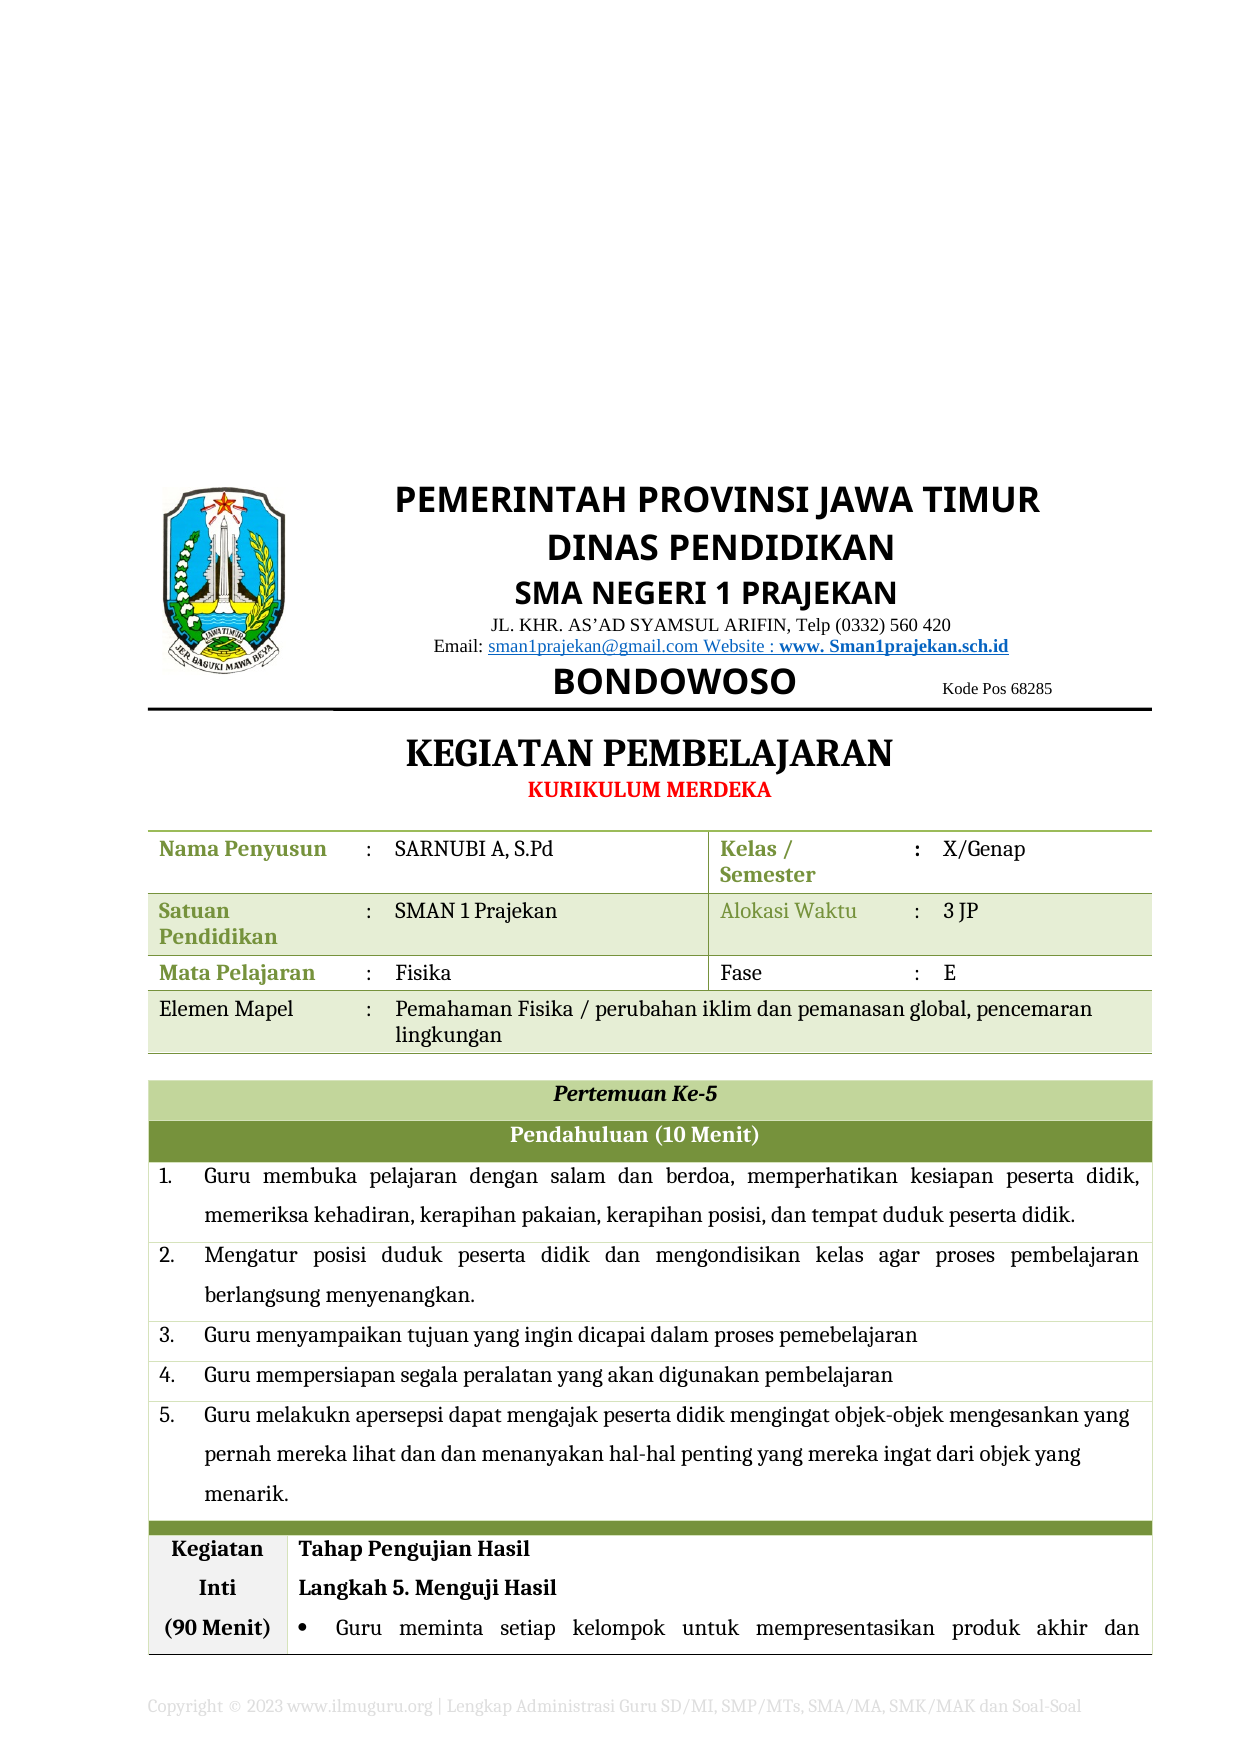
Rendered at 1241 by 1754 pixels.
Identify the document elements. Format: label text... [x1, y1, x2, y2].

table_cell Elemen Mapel [148, 991, 354, 1052]
table_header Pertemuan Ke-5 [149, 1081, 1152, 1120]
table_cell Guru membuka pelajaran dengan salam dan berdoa, memperhatikan kesiapan peserta didik, memeriksa kehadiran, kerapihan pakaian, kerapihan posisi, dan tempat duduk peserta didik. [193, 1163, 1152, 1242]
table_cell Mengatur posisi duduk peserta didik dan mengondisikan kelas agar proses pembelajaran berlangsung menyenangkan. [193, 1243, 1152, 1321]
table_cell 2. [149, 1243, 193, 1321]
table_header X/Genap [932, 832, 1152, 893]
table_header Nama Penyusun [148, 832, 354, 893]
picture [162, 487, 286, 675]
table_cell Fase [709, 956, 903, 990]
table_cell Fisika [384, 956, 708, 990]
table_cell Mata Pelajaran [148, 956, 354, 990]
table_cell Kegiatan Inti (90 Menit) [149, 1536, 287, 1654]
table_header : [354, 832, 384, 893]
table_cell E [932, 956, 1152, 990]
table_cell : [354, 991, 384, 1052]
table_header Kelas / Semester [709, 832, 903, 893]
table_cell 5. [149, 1402, 193, 1520]
subtitle KEGIATAN PEMBELAJARAN [148, 731, 1152, 777]
table_cell 4. [149, 1362, 193, 1401]
table_header SARNUBI A, S.Pd [384, 832, 708, 893]
table_cell Guru mempersiapan segala peralatan yang akan digunakan pembelajaran [193, 1362, 1152, 1401]
table_cell 3 JP [932, 894, 1152, 955]
table_cell 3. [149, 1322, 193, 1361]
table_cell Pendahuluan (10 Menit) [149, 1121, 1152, 1162]
table_cell SMAN 1 Prajekan [384, 894, 708, 955]
table_cell 1. [149, 1163, 193, 1242]
table_cell Pemahaman Fisika / perubahan iklim dan pemanasan global, pencemaran lingkungan [384, 991, 1152, 1052]
table_cell Guru menyampaikan tujuan yang ingin dicapai dalam proses pemebelajaran [193, 1322, 1152, 1361]
table_cell : [354, 956, 384, 990]
subtitle JL. KHR. AS’AD SYAMSUL ARIFIN, Telp (0332) 560 420 [286, 613, 1146, 635]
subtitle DINAS PENDIDIKAN [288, 523, 1146, 571]
title PEMERINTAH PROVINSI JAWA TIMUR [148, 474, 1146, 523]
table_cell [288, 1536, 1152, 1654]
table_cell Satuan Pendidikan [148, 894, 354, 955]
table_cell : [903, 956, 932, 990]
table_cell Guru melakukn apersepsi dapat mengajak peserta didik mengingat objek-objek mengesankan yang pernah mereka lihat dan dan menanyakan hal-hal penting yang mereka ingat dari objek yang menarik. [193, 1402, 1152, 1520]
text KURIKULUM MERDEKA [148, 777, 1152, 803]
table_cell : [903, 894, 932, 955]
subtitle SMA NEGERI 1 PRAJEKAN [286, 571, 1146, 613]
table_cell [149, 1521, 1152, 1535]
table_cell Alokasi Waktu [709, 894, 903, 955]
table_header : [903, 832, 932, 893]
subtitle Email: sman1prajekan@gmail.com Website : www. Sman1prajekan.sch.id [286, 635, 1146, 657]
table_cell : [354, 894, 384, 955]
text BONDOWOSO Kode Pos 68285 [458, 657, 1146, 705]
